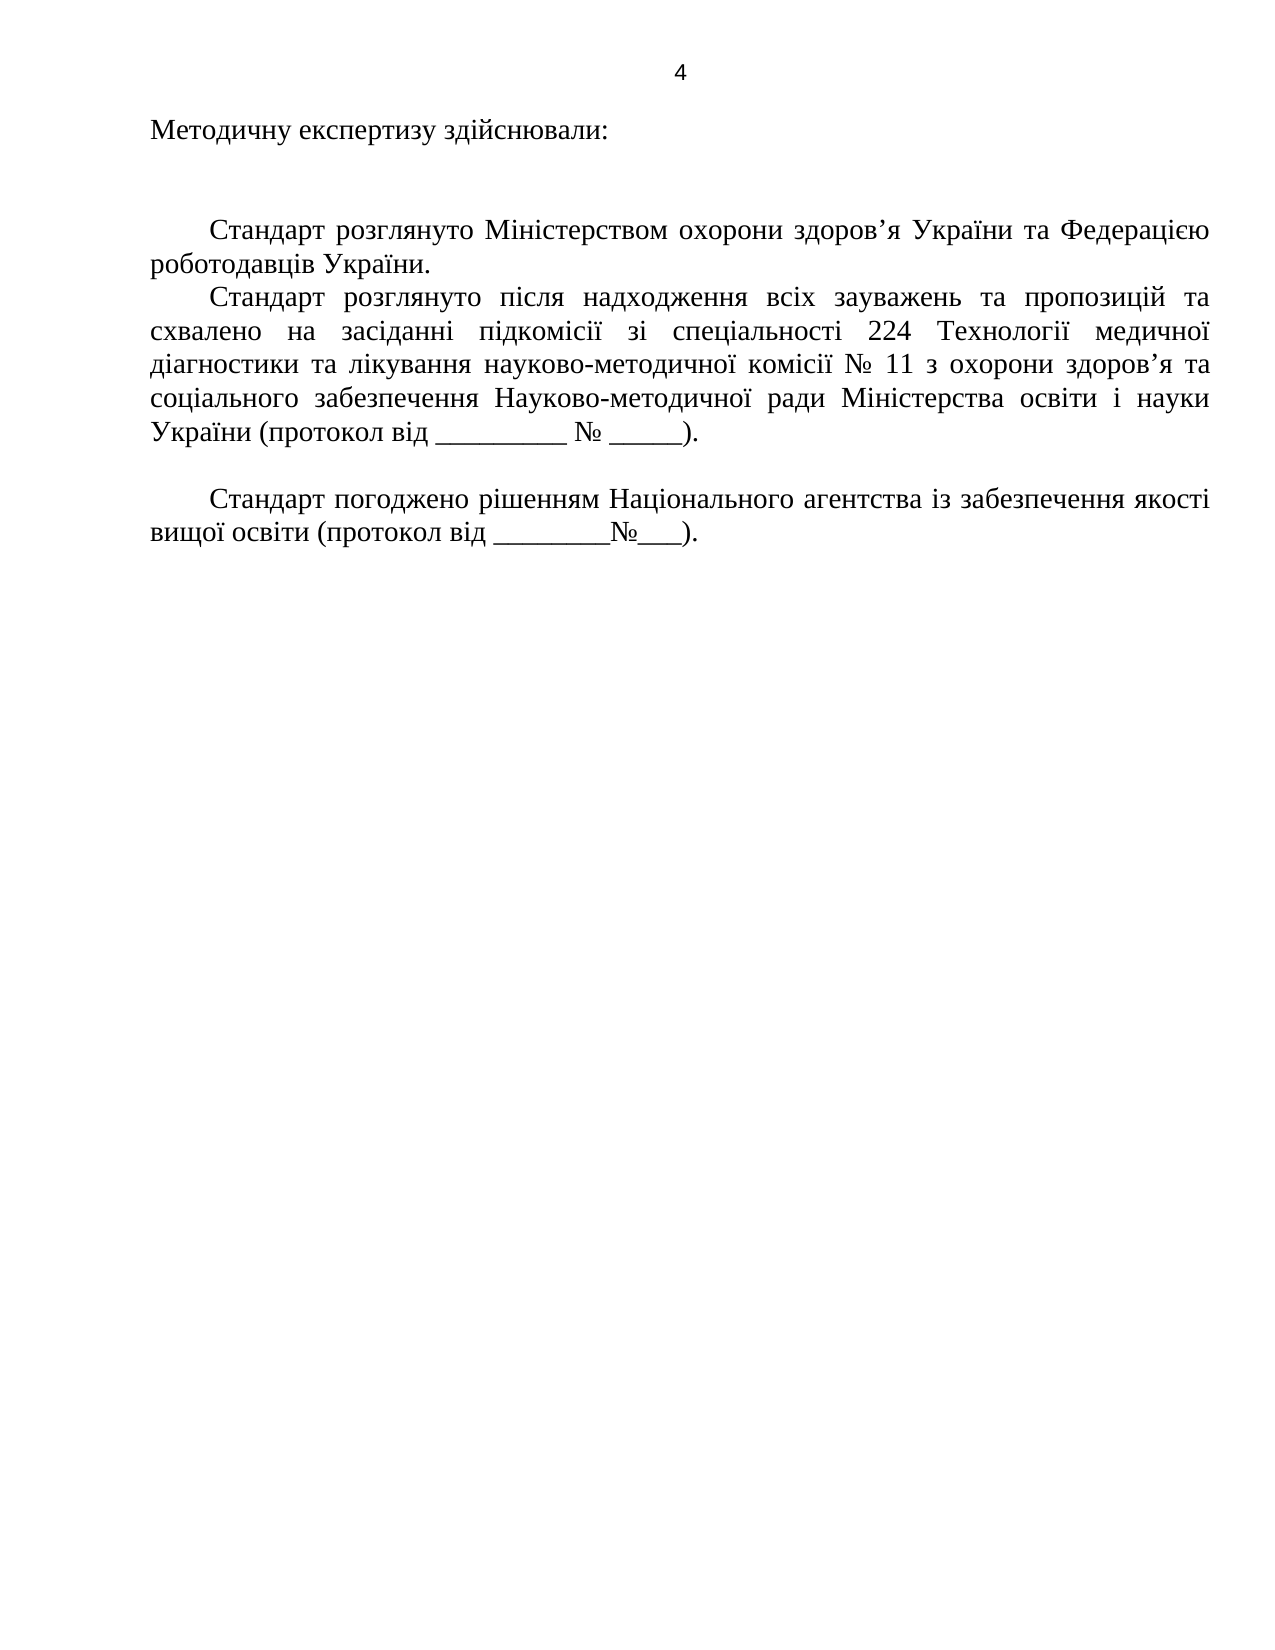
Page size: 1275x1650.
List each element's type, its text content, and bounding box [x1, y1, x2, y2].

text Стандарт погоджено рішенням Національного агентства із забезпечення якості вищої освіти (протокол від ________№___). [150, 481, 1211, 548]
text Методичну експертизу здійснювали: [150, 112, 1211, 145]
text Стандарт розглянуто після надходження всіх зауважень та пропозицій та схвалено на засіданні підкомісії зі спеціальності 224 Технології медичної діагностики та лікування науково-методичної комісії № 11 з охорони здоров’я та соціального забезпечення Науково-методичної ради Міністерства освіти і науки України (протокол від _________ № _____). [150, 279, 1211, 447]
text Стандарт розглянуто Міністерством охорони здоров’я України та Федерацією роботодавців України. [150, 212, 1211, 279]
